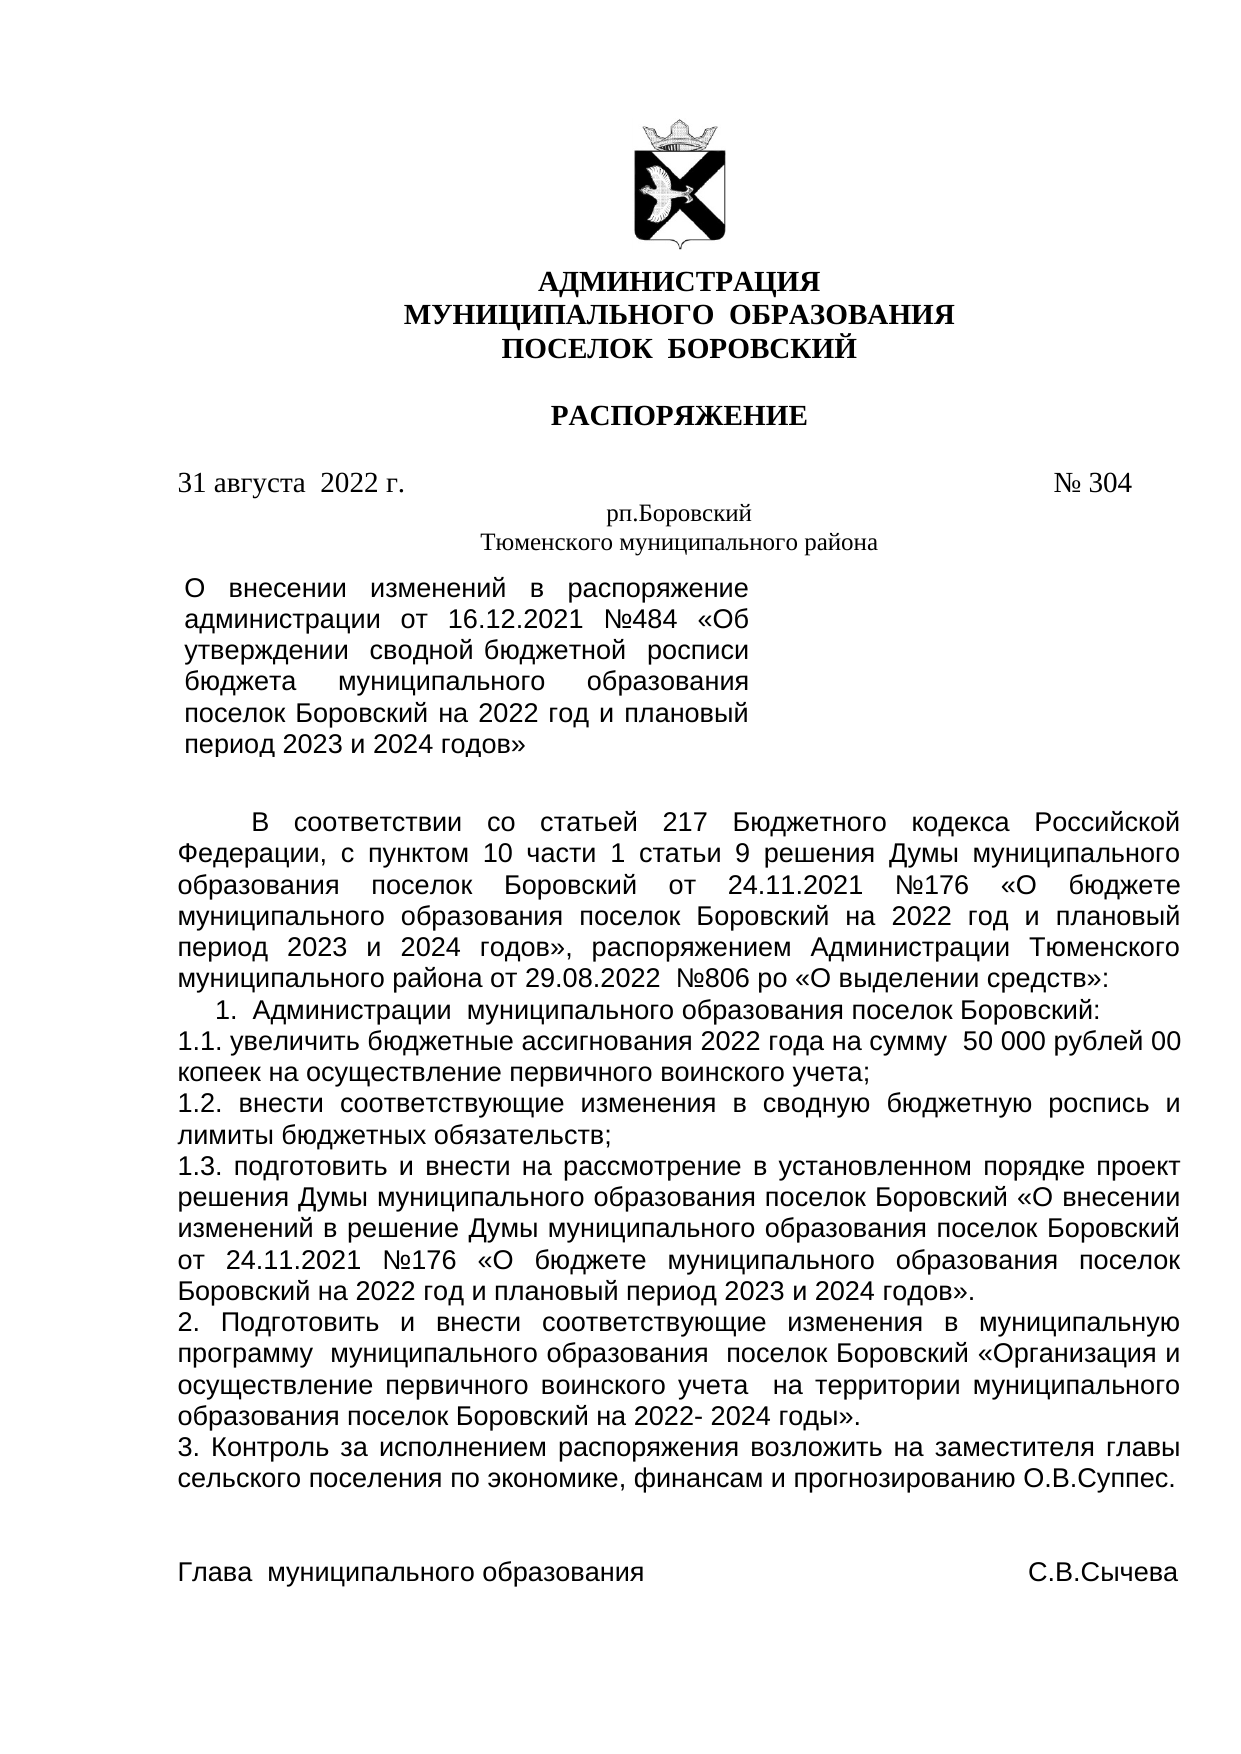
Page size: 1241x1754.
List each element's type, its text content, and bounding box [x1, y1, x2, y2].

list Администрации муниципального образования поселок Боровский: [215, 994, 1181, 1025]
list 3. Контроль за исполнением распоряжения возложить на заместителя главы сельского поселения по экономике, финансам и прогнозированию О.В.Суппес. [177, 1431, 1181, 1494]
list 1.3. подготовить и внести на рассмотрение в установленном порядке проект решения Думы муниципального образования поселок Боровский «О внесении изменений в решение Думы муниципального образования поселок Боровский от 24.11.2021 №176 «О бюджете муниципального образования поселок Боровский на 2022 год и плановый период 2023 и 2024 годов». [177, 1150, 1181, 1306]
list 2. Подготовить и внести соответствующие изменения в муниципальную программу муниципального образования поселок Боровский «Организация и осуществление первичного воинского учета на территории муниципального образования поселок Боровский на 2022- 2024 годы». [177, 1306, 1181, 1431]
list 1.2. внести соответствующие изменения в сводную бюджетную роспись и лимиты бюджетных обязательств; [177, 1087, 1181, 1150]
list В соответствии со статьей 217 Бюджетного кодекса Российской Федерации, с пунктом 10 части 1 статьи 9 решения Думы муниципального образования поселок Боровский от 24.11.2021 №176 «О бюджете муниципального образования поселок Боровский на 2022 год и плановый период 2023 и 2024 годов», распоряжением Администрации Тюменского муниципального района от 29.08.2022 №806 ро «О выделении средств»: [177, 806, 1181, 994]
text Тюменского муниципального района [177, 527, 1181, 556]
picture [632, 118, 727, 250]
text Глава муниципального образования С.В.Сычева [177, 1556, 1181, 1587]
text РАСПОРЯЖЕНИЕ [177, 398, 1181, 431]
text поселок Боровский [177, 331, 1181, 364]
text 1.1. увеличить бюджетные ассигнования 2022 года на сумму 50 000 рублей 00 копеек на осуществление первичного воинского учета; [177, 1025, 1181, 1087]
subtitle АДМИНИСТРАЦИЯ [177, 264, 1181, 297]
text Муниципального образования [177, 297, 1181, 331]
text рп.Боровский [177, 498, 1181, 527]
text 31 августа 2022 г. № 304 [177, 465, 1181, 498]
